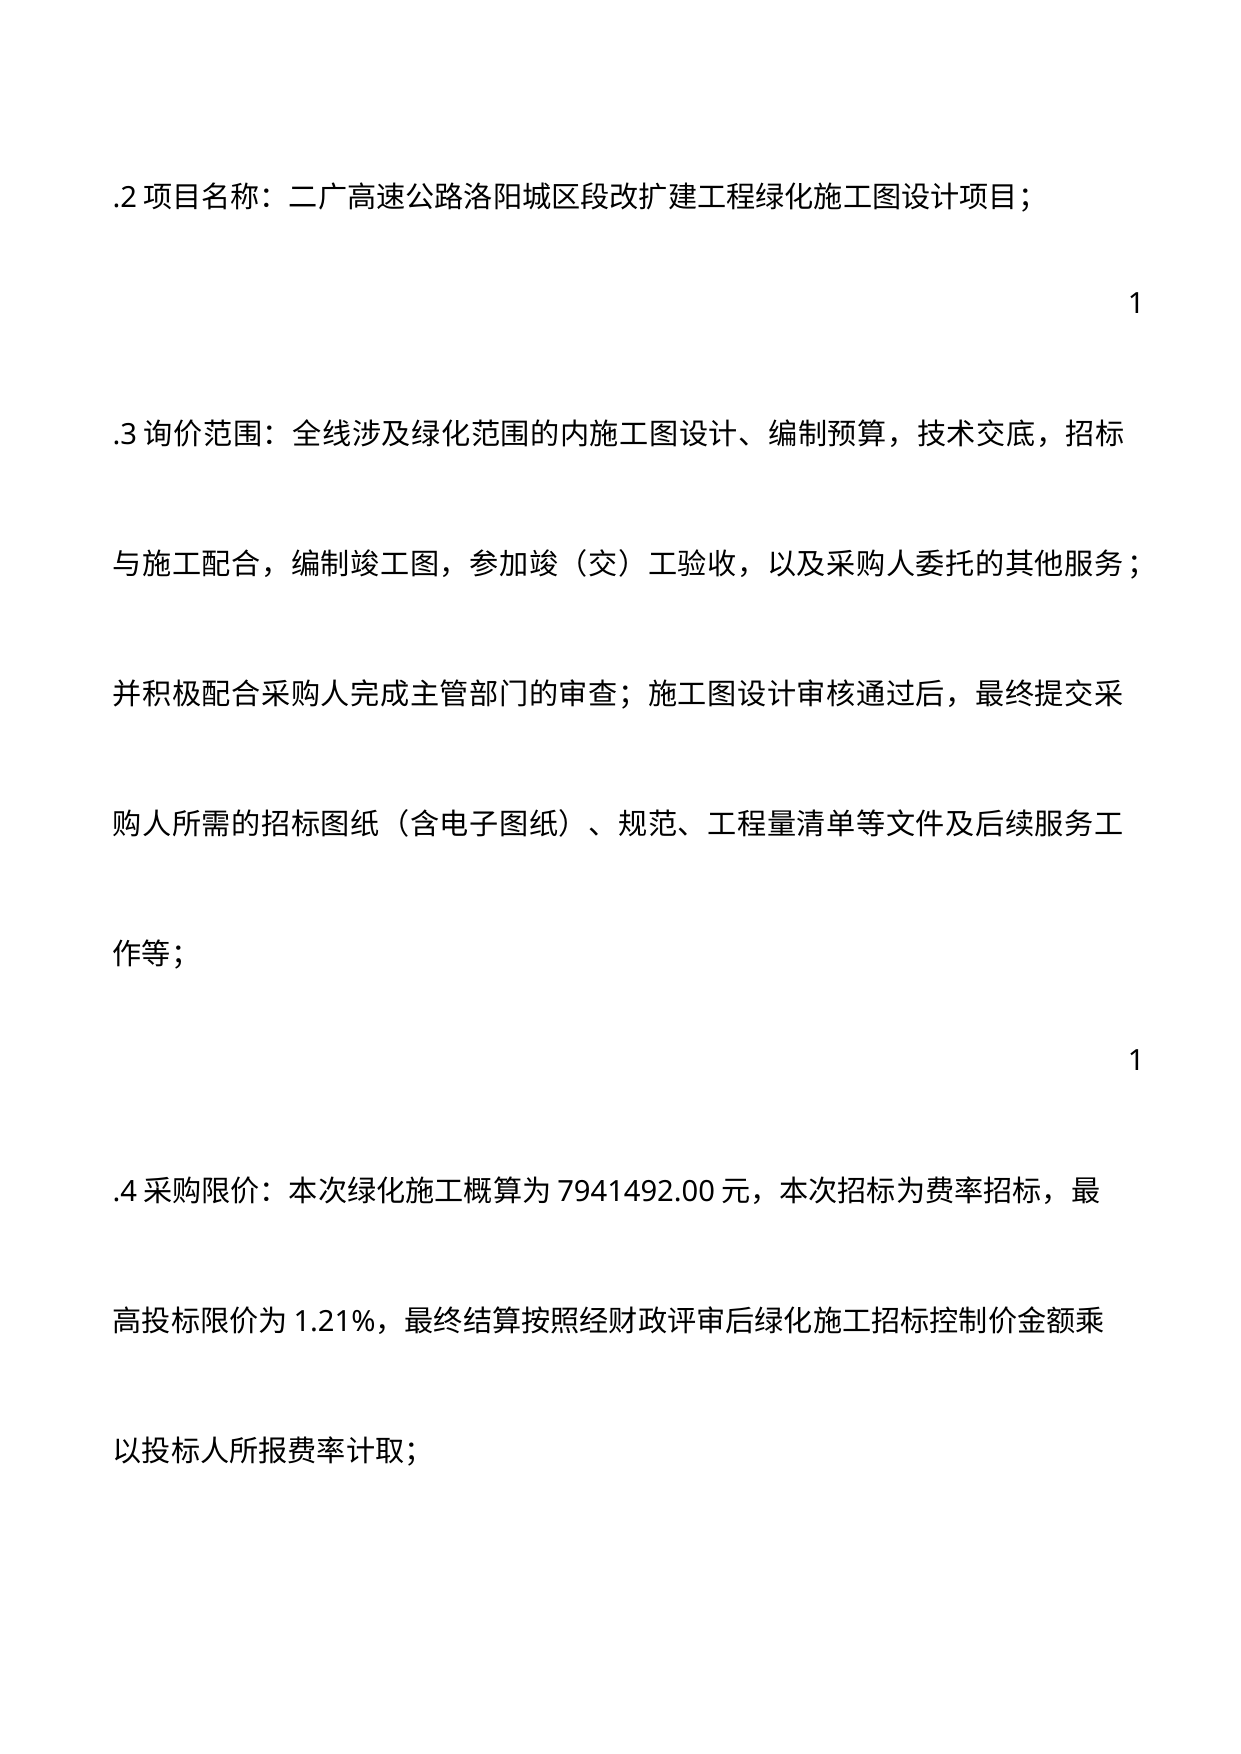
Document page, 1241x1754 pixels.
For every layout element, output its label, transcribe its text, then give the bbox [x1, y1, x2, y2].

text 1.3询价范围：全线涉及绿化范围的内施工图设计、编制预算，技术交底，招标与施工配合，编制竣工图，参加竣（交）工验收，以及采购人委托的其他服务；并积极配合采购人完成主管部门的审查；施工图设计审核通过后，最终提交采购人所需的招标图纸（含电子图纸）、规范、工程量清单等文件及后续服务工作等； [112, 269, 1128, 984]
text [112, 162, 1128, 227]
text 1.4采购限价：本次绿化施工概算为7941492.00元，本次招标为费率招标，最高投标限价为1.21%，最终结算按照经财政评审后绿化施工招标控制价金额乘以投标人所报费率计取； [112, 1027, 1128, 1482]
